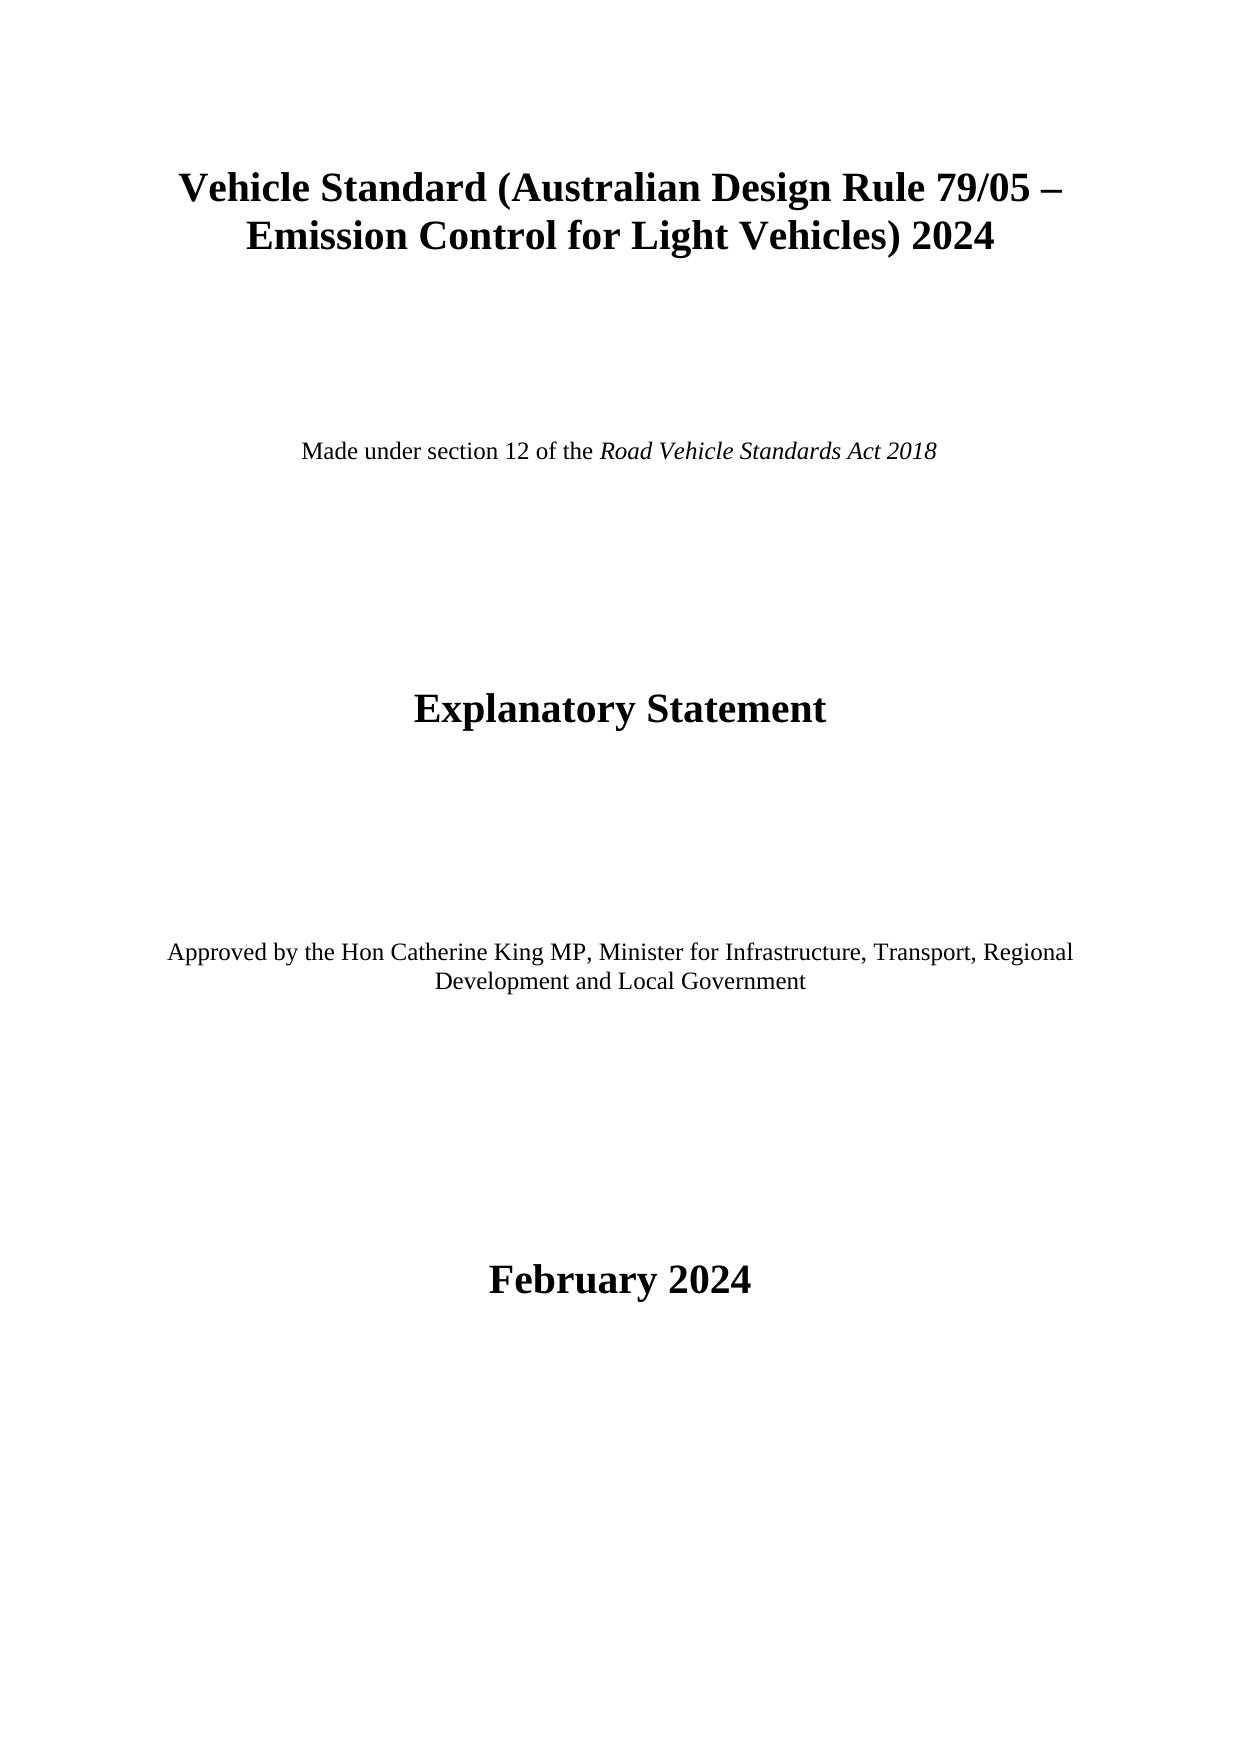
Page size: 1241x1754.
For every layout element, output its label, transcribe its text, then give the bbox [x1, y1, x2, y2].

text Vehicle Standard (Australian Design Rule 79/05 –Emission Control for Light Vehicles) 2024 [153, 162, 1087, 258]
text February 2024 [153, 1255, 1087, 1303]
text Explanatory Statement [153, 683, 1087, 731]
text Made under section 12 of the Road Vehicle Standards Act 2018 [153, 436, 1087, 464]
text Approved by the Hon Catherine King MP, Minister for Infrastructure, Transport, Regional Development and Local Government [153, 937, 1087, 995]
